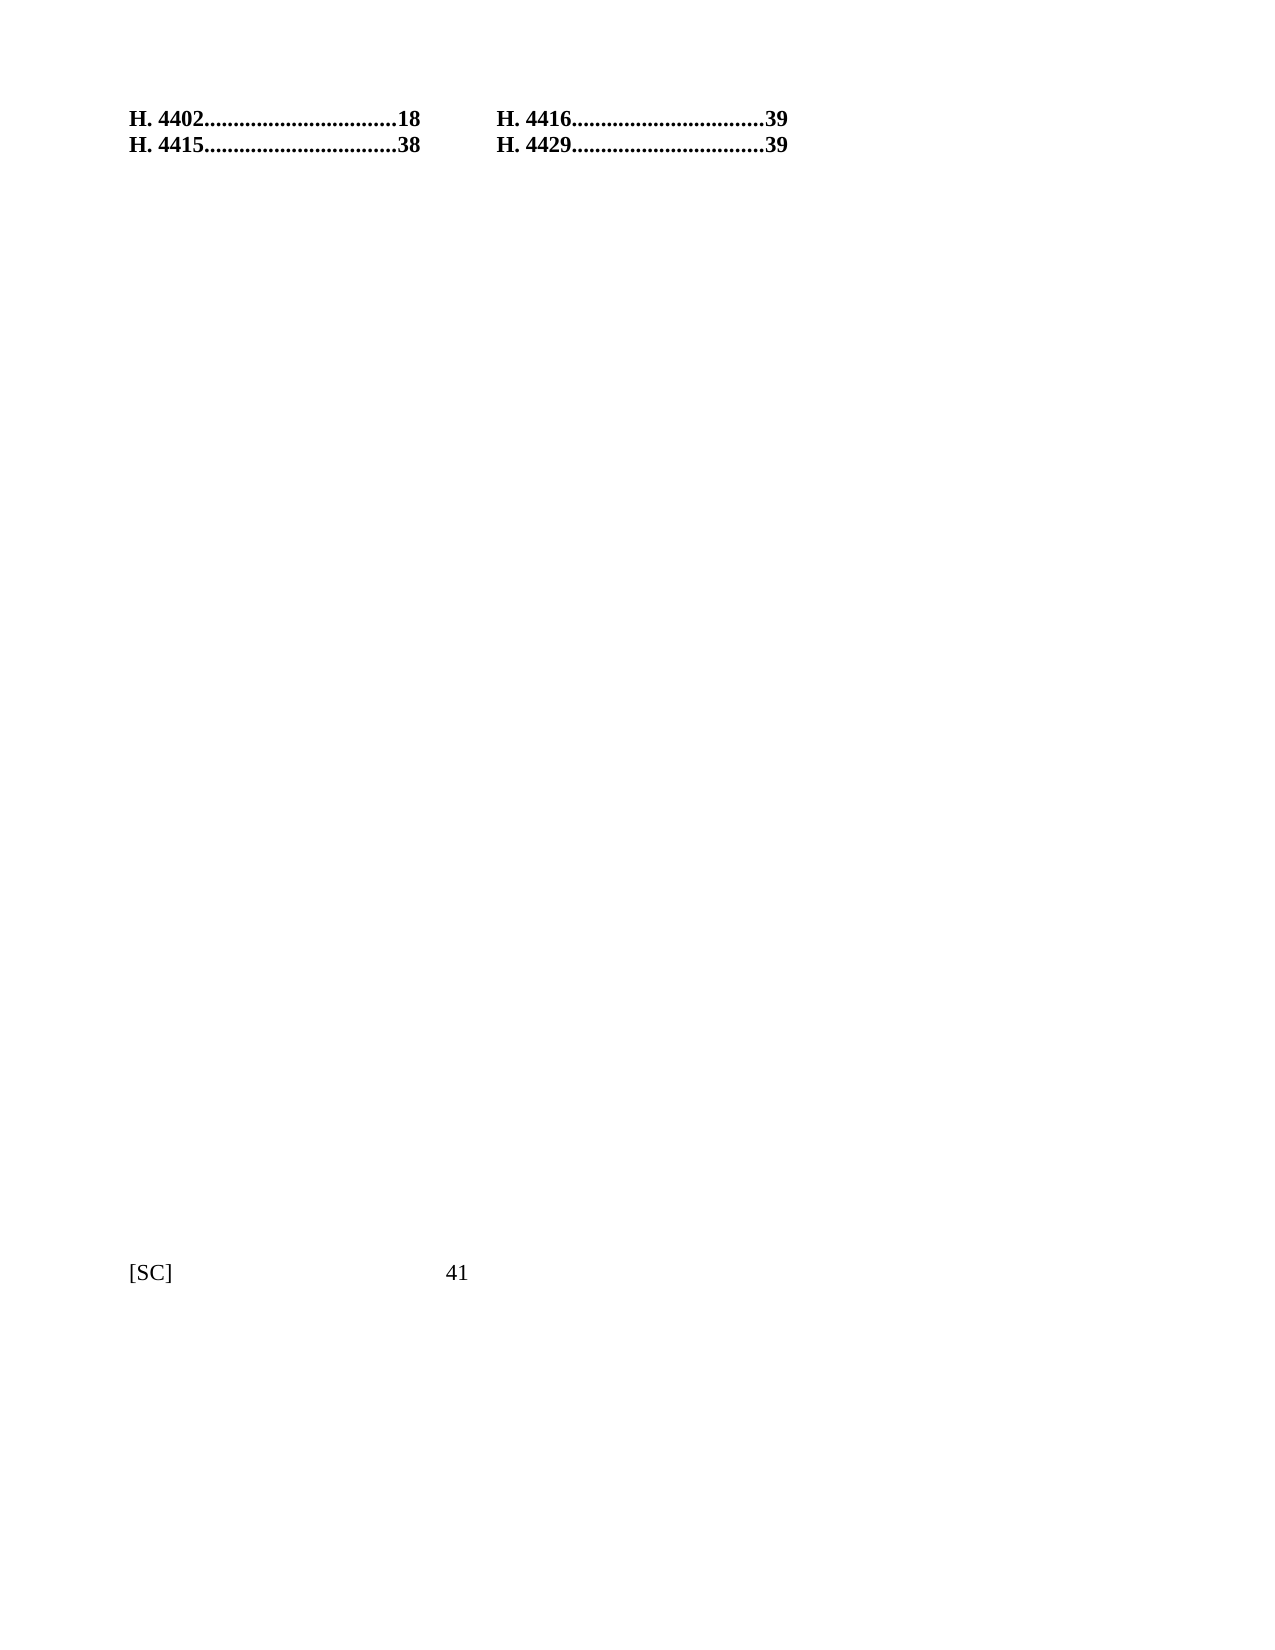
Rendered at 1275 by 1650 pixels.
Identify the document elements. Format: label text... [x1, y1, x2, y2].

text H. 4416 39 [496, 105, 789, 131]
text H. 4429 39 [496, 131, 789, 158]
text H. 4402 18 [129, 105, 421, 131]
text H. 4415 38 [129, 131, 421, 158]
